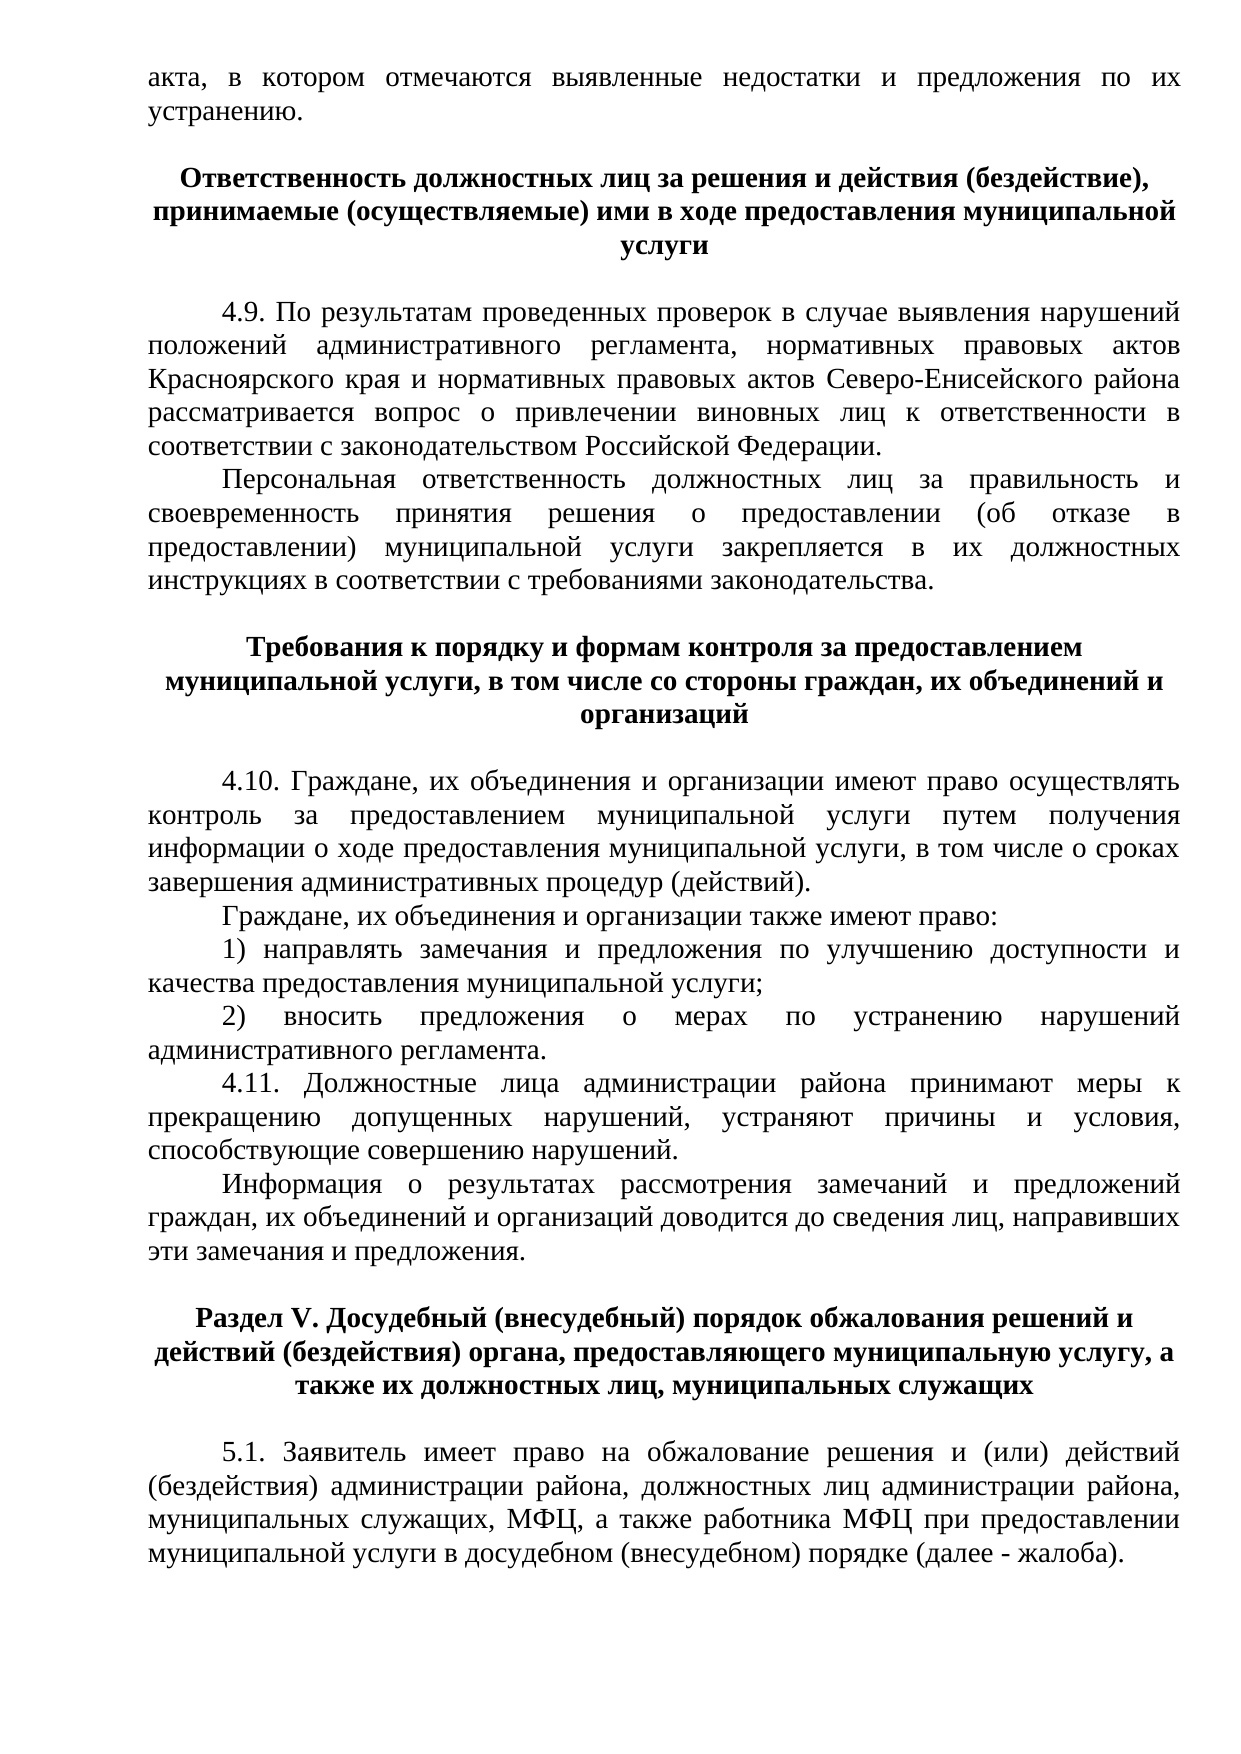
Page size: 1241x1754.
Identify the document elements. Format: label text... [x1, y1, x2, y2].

text 5.1. Заявитель имеет право на обжалование решения и (или) действий (бездействия) администрации района, должностных лиц администрации района, муниципальных служащих, МФЦ, а также работника МФЦ при предоставлении муниципальной услуги в досудебном (внесудебном) порядке (далее - жалоба). [148, 1434, 1181, 1568]
text 4.10. Граждане, их объединения и организации имеют право осуществлять контроль за предоставлением муниципальной услуги путем получения информации о ходе предоставления муниципальной услуги, в том числе о сроках завершения административных процедур (действий). [148, 763, 1181, 898]
text Раздел V. Досудебный (внесудебный) порядок обжалования решений и действий (бездействия) органа, предоставляющего муниципальную услугу, а также их должностных лиц, муниципальных служащих [148, 1300, 1181, 1401]
text Требования к порядку и формам контроля за предоставлением муниципальной услуги, в том числе со стороны граждан, их объединений и организаций [148, 629, 1181, 730]
text 1) направлять замечания и предложения по улучшению доступности и качества предоставления муниципальной услуги; [148, 931, 1181, 998]
text Персональная ответственность должностных лиц за правильность и своевременность принятия решения о предоставлении (об отказе в предоставлении) муниципальной услуги закрепляется в их должностных инструкциях в соответствии с требованиями законодательства. [148, 462, 1181, 596]
text Граждане, их объединения и организации также имеют право: [148, 898, 1181, 931]
text 2) вносить предложения о мерах по устранению нарушений административного регламента. [148, 998, 1181, 1065]
text Информация о результатах рассмотрения замечаний и предложений граждан, их объединений и организаций доводится до сведения лиц, направивших эти замечания и предложения. [148, 1166, 1181, 1267]
text 4.9. По результатам проведенных проверок в случае выявления нарушений положений административного регламента, нормативных правовых актов Красноярского края и нормативных правовых актов Северо-Енисейского района рассматривается вопрос о привлечении виновных лиц к ответственности в соответствии с законодательством Российской Федерации. [148, 294, 1181, 462]
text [148, 59, 1181, 126]
text Ответственность должностных лиц за решения и действия (бездействие), принимаемые (осуществляемые) ими в ходе предоставления муниципальной услуги [148, 160, 1181, 260]
text 4.11. Должностные лица администрации района принимают меры к прекращению допущенных нарушений, устраняют причины и условия, способствующие совершению нарушений. [148, 1065, 1181, 1166]
